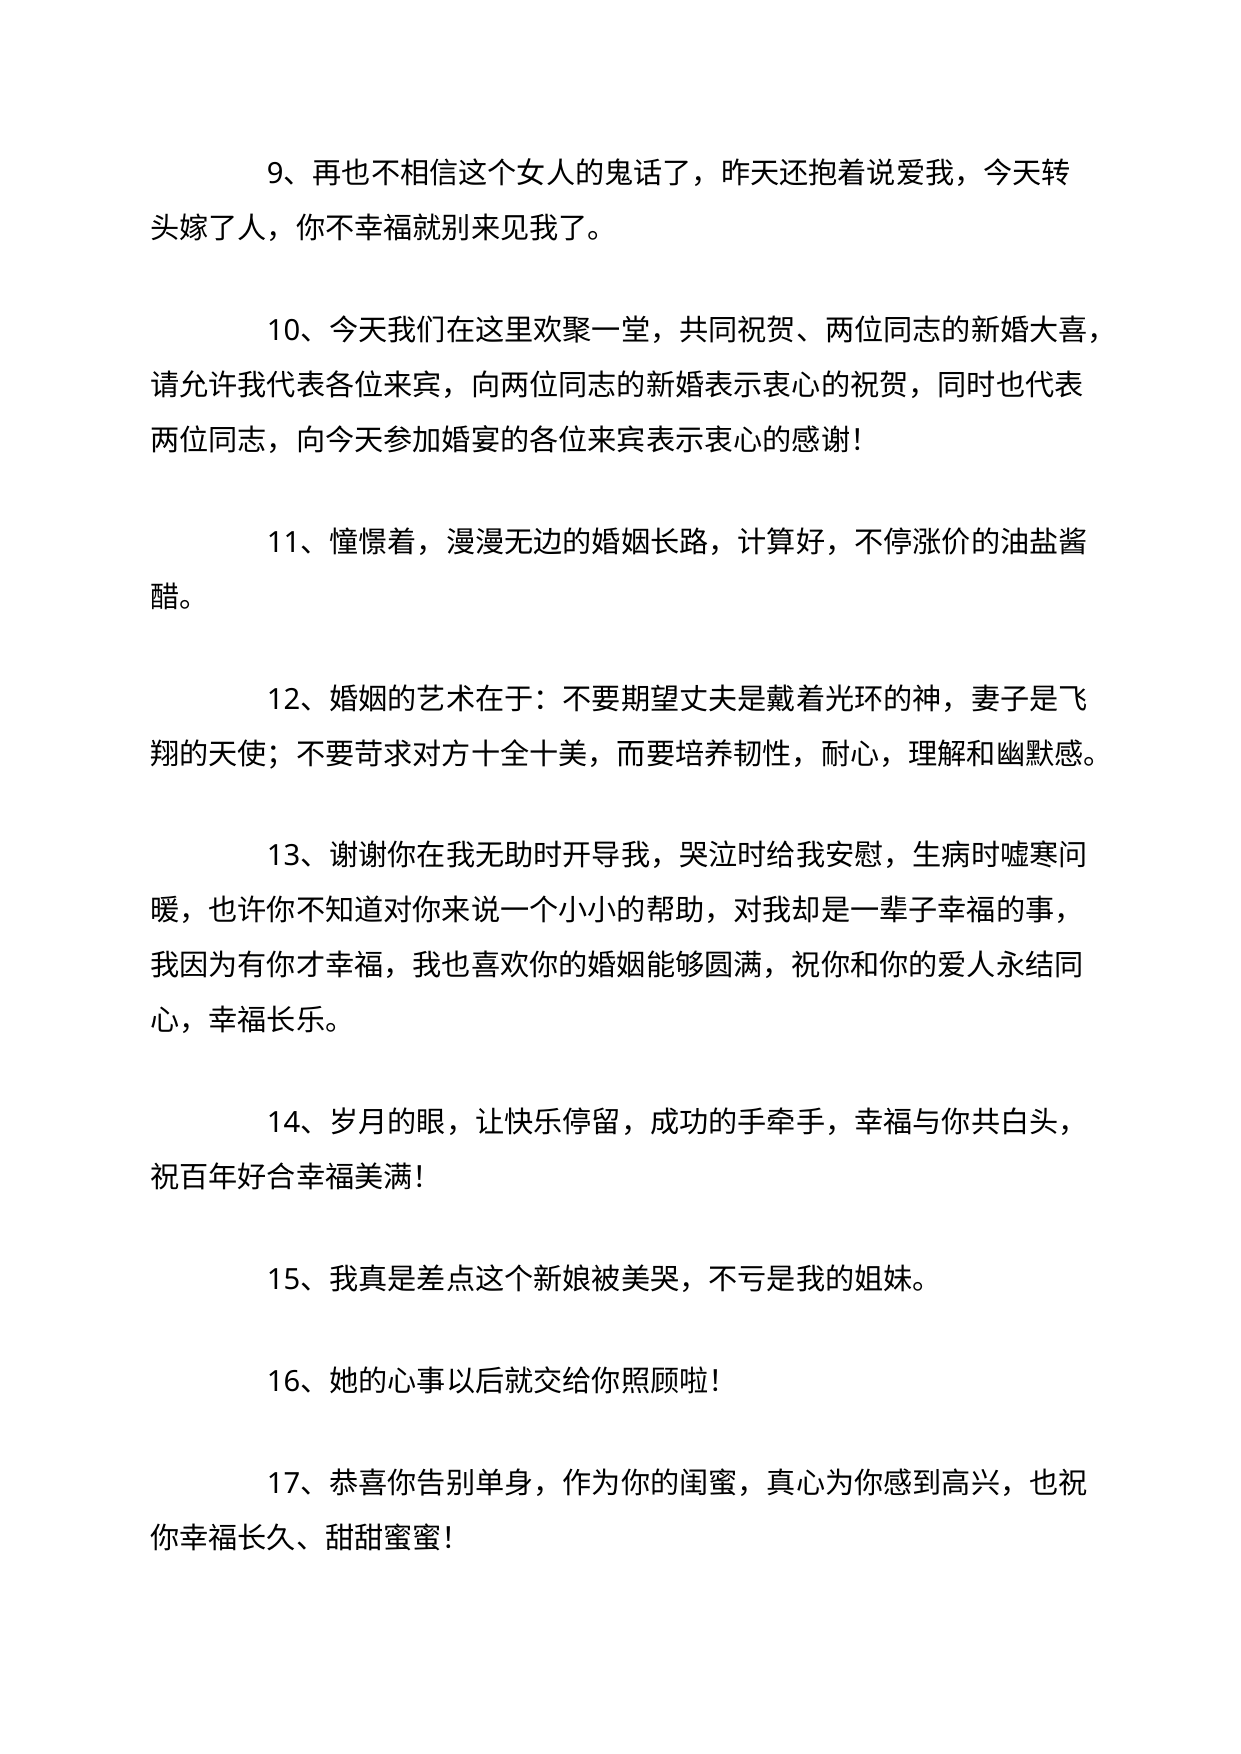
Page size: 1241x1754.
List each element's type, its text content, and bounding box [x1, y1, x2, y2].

text 13、谢谢你在我无助时开导我，哭泣时给我安慰，生病时嘘寒问暖，也许你不知道对你来说一个小小的帮助，对我却是一辈子幸福的事，我因为有你才幸福，我也喜欢你的婚姻能够圆满，祝你和你的爱人永结同心，幸福长乐。 [150, 832, 1090, 1039]
text 17、恭喜你告别单身，作为你的闺蜜，真心为你感到高兴，也祝你幸福长久、甜甜蜜蜜！ [150, 1459, 1090, 1557]
text 12、婚姻的艺术在于：不要期望丈夫是戴着光环的神，妻子是飞翔的天使；不要苛求对方十全十美，而要培养韧性，耐心，理解和幽默感。 [150, 675, 1090, 772]
text 15、我真是差点这个新娘被美哭，不亏是我的姐妹。 [150, 1255, 1090, 1298]
text 16、她的心事以后就交给你照顾啦！ [150, 1357, 1090, 1400]
text 9、再也不相信这个女人的鬼话了，昨天还抱着说爱我，今天转头嫁了人，你不幸福就别来见我了。 [150, 150, 1090, 247]
text 10、今天我们在这里欢聚一堂，共同祝贺、两位同志的新婚大喜，请允许我代表各位来宾，向两位同志的新婚表示衷心的祝贺，同时也代表两位同志，向今天参加婚宴的各位来宾表示衷心的感谢！ [150, 307, 1090, 459]
text 11、憧憬着，漫漫无边的婚姻长路，计算好，不停涨价的油盐酱醋。 [150, 518, 1090, 616]
text 14、岁月的眼，让快乐停留，成功的手牵手，幸福与你共白头，祝百年好合幸福美满！ [150, 1098, 1090, 1196]
